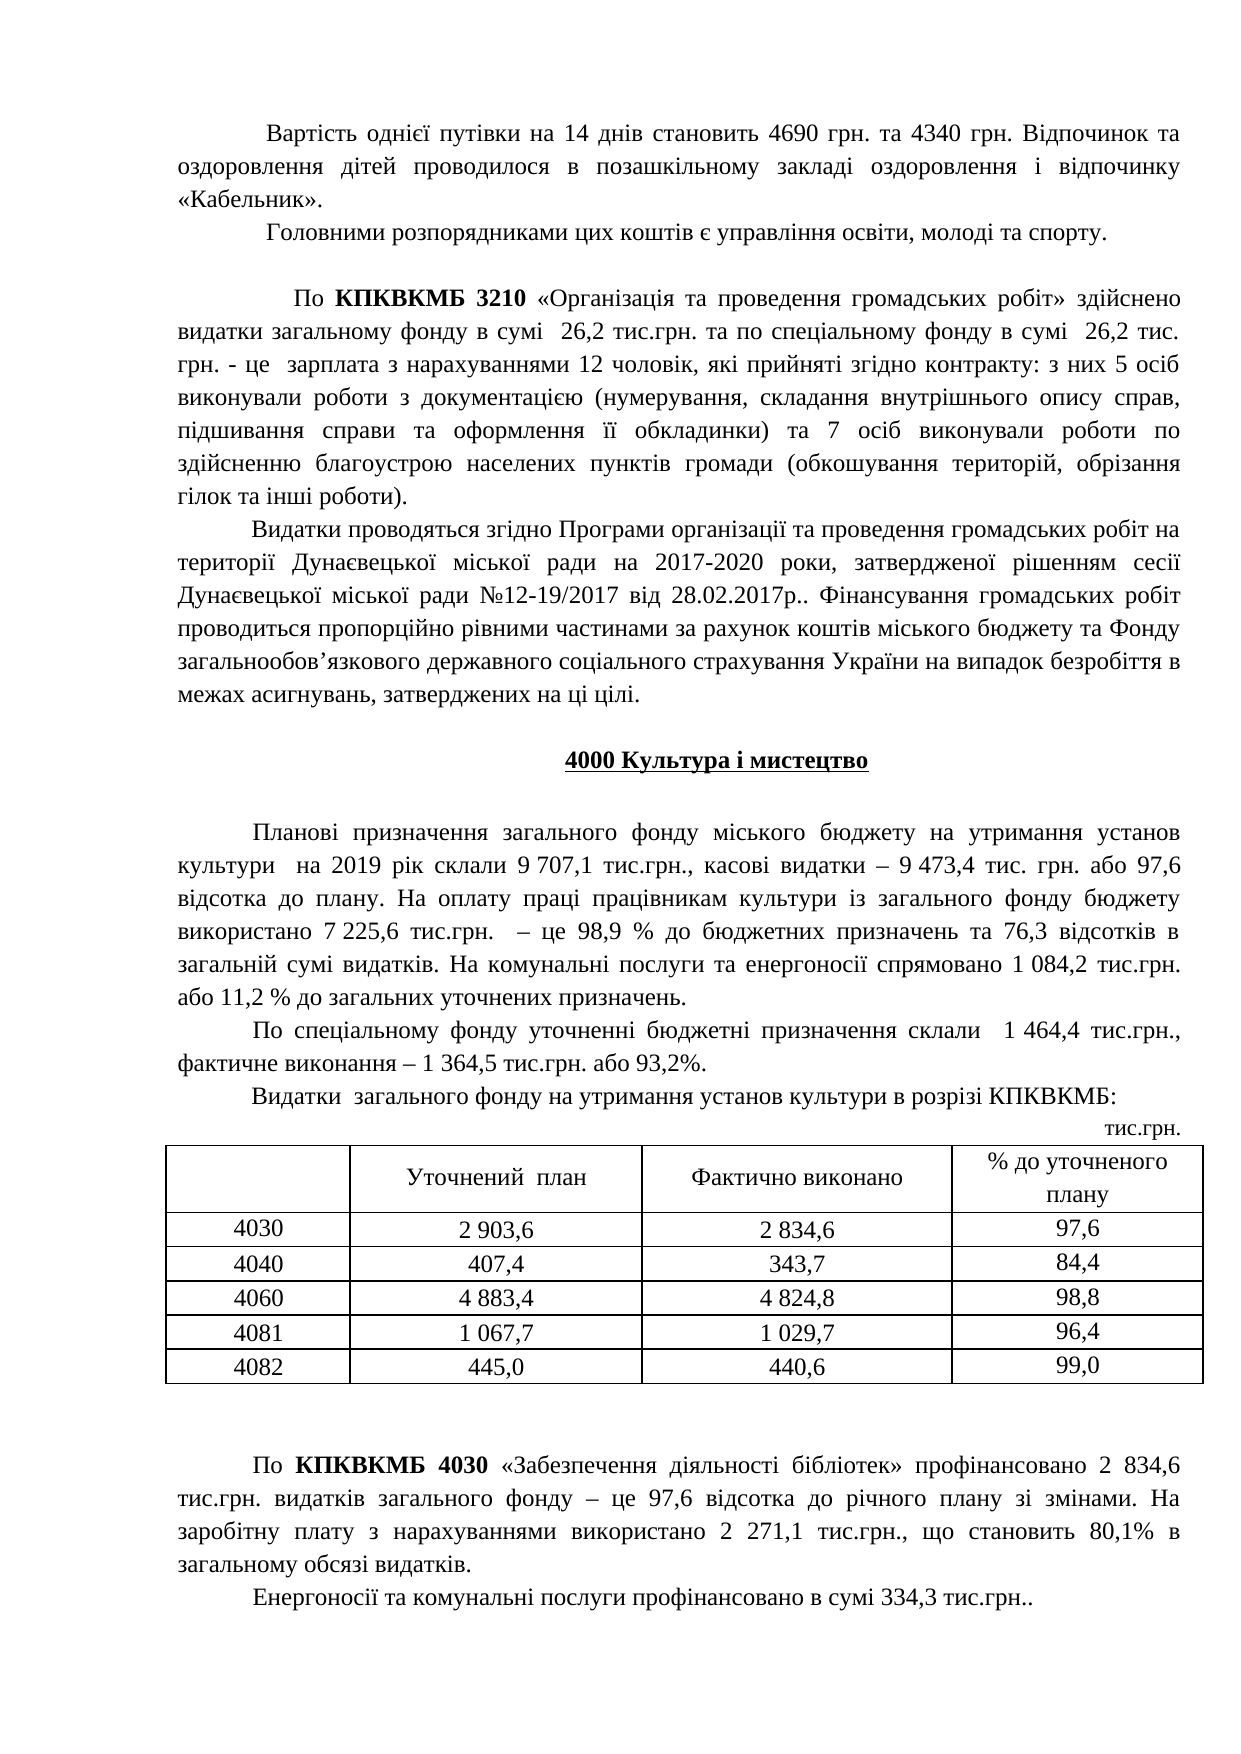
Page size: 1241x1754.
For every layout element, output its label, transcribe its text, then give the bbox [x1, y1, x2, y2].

text По спеціальному фонду уточненні бюджетні призначення склали 1 464,4 тис.грн., фактичне виконання – 1 364,5 тис.грн. або 93,2%. [177, 1015, 1181, 1077]
text Планові призначення загального фонду міського бюджету на утримання установ культури на 2019 рік склали 9 707,1 тис.грн., касові видатки – 9 473,4 тис. грн. або 97,6 відсотка до плану. На оплату праці працівникам культури із загального фонду бюджету використано 7 225,6 тис.грн. – це 98,9 % до бюджетних призначень та 76,3 відсотків в загальній сумі видатків. На комунальні послуги та енергоносії спрямовано 1 084,2 тис.грн. або 11,2 % до загальних уточнених призначень. [177, 817, 1181, 1011]
table_cell 2 834,6 [643, 1213, 951, 1246]
table_cell 4060 [167, 1282, 349, 1314]
text Вартість однієї путівки на 14 днів становить 4690 грн. та 4340 грн. Відпочинок та оздоровлення дітей проводилося в позашкільному закладі оздоровлення і відпочинку «Кабельник». [177, 118, 1181, 213]
text По КПКВКМБ 3210 «Організація та проведення громадських робіт» здійснено видатки загальному фонду в сумі 26,2 тис.грн. та по спеціальному фонду в сумі 26,2 тис. грн. - це зарплата з нарахуваннями 12 чоловік, які прийняті згідно контракту: з них 5 осіб виконували роботи з документацією (нумерування, складання внутрішнього опису справ, підшивання справи та оформлення її обкладинки) та 7 осіб виконували роботи по здійсненню благоустрою населених пунктів громади (обкошування територій, обрізання гілок та інші роботи). [177, 283, 1181, 510]
table_cell 1 067,7 [351, 1316, 641, 1348]
table_cell 98,8 [953, 1282, 1202, 1314]
text По КПКВКМБ 4030 «Забезпечення діяльності бібліотек» профінансовано 2 834,6 тис.грн. видатків загального фонду – це 97,6 відсотка до річного плану зі змінами. На заробітну плату з нарахуваннями використано 2 271,1 тис.грн., що становить 80,1% в загальному обсязі видатків. [177, 1450, 1181, 1578]
table_header % до уточненого плану [953, 1146, 1202, 1212]
table_cell 99,0 [953, 1350, 1202, 1382]
text Видатки проводяться згідно Програми організації та проведення громадських робіт на території Дунаєвецької міської ради на 2017-2020 роки, затвердженої рішенням сесії Дунаєвецької міської ради №12-19/2017 від 28.02.2017р.. Фінансування громадських робіт проводиться пропорційно рівними частинами за рахунок коштів міського бюджету та Фонду загальнообов’язкового державного соціального страхування України на випадок безробіття в межах асигнувань, затверджених на ці цілі. [177, 514, 1181, 708]
table_cell 445,0 [351, 1350, 641, 1382]
table_cell 84,4 [953, 1247, 1202, 1280]
table_cell 407,4 [351, 1247, 641, 1280]
table_cell 343,7 [643, 1247, 951, 1280]
table_header Фактично виконано [643, 1146, 951, 1212]
table_cell 440,6 [643, 1350, 951, 1382]
text Енергоносії та комунальні послуги профінансовано в сумі 334,3 тис.грн.. [177, 1582, 1181, 1611]
text Головними розпорядниками цих коштів є управління освіти, молоді та спорту. [177, 217, 1181, 246]
table_cell 1 029,7 [643, 1316, 951, 1348]
text Видатки загального фонду на утримання установ культури в розрізі КПКВКМБ: [177, 1081, 1181, 1110]
text 4000 Культура і мистецтво [177, 746, 1181, 774]
table_cell 96,4 [953, 1316, 1202, 1348]
table_cell 2 903,6 [351, 1213, 641, 1246]
table_header Уточнений план [351, 1146, 641, 1212]
table_cell 4081 [167, 1316, 349, 1348]
table_cell 4030 [167, 1213, 349, 1246]
text тис.грн. [177, 1114, 1181, 1141]
table_cell 4082 [167, 1350, 349, 1382]
table_cell 97,6 [953, 1213, 1202, 1246]
table_cell 4 883,4 [351, 1282, 641, 1314]
table_cell 4040 [167, 1247, 349, 1280]
table_cell 4 824,8 [643, 1282, 951, 1314]
table_header [167, 1146, 349, 1212]
